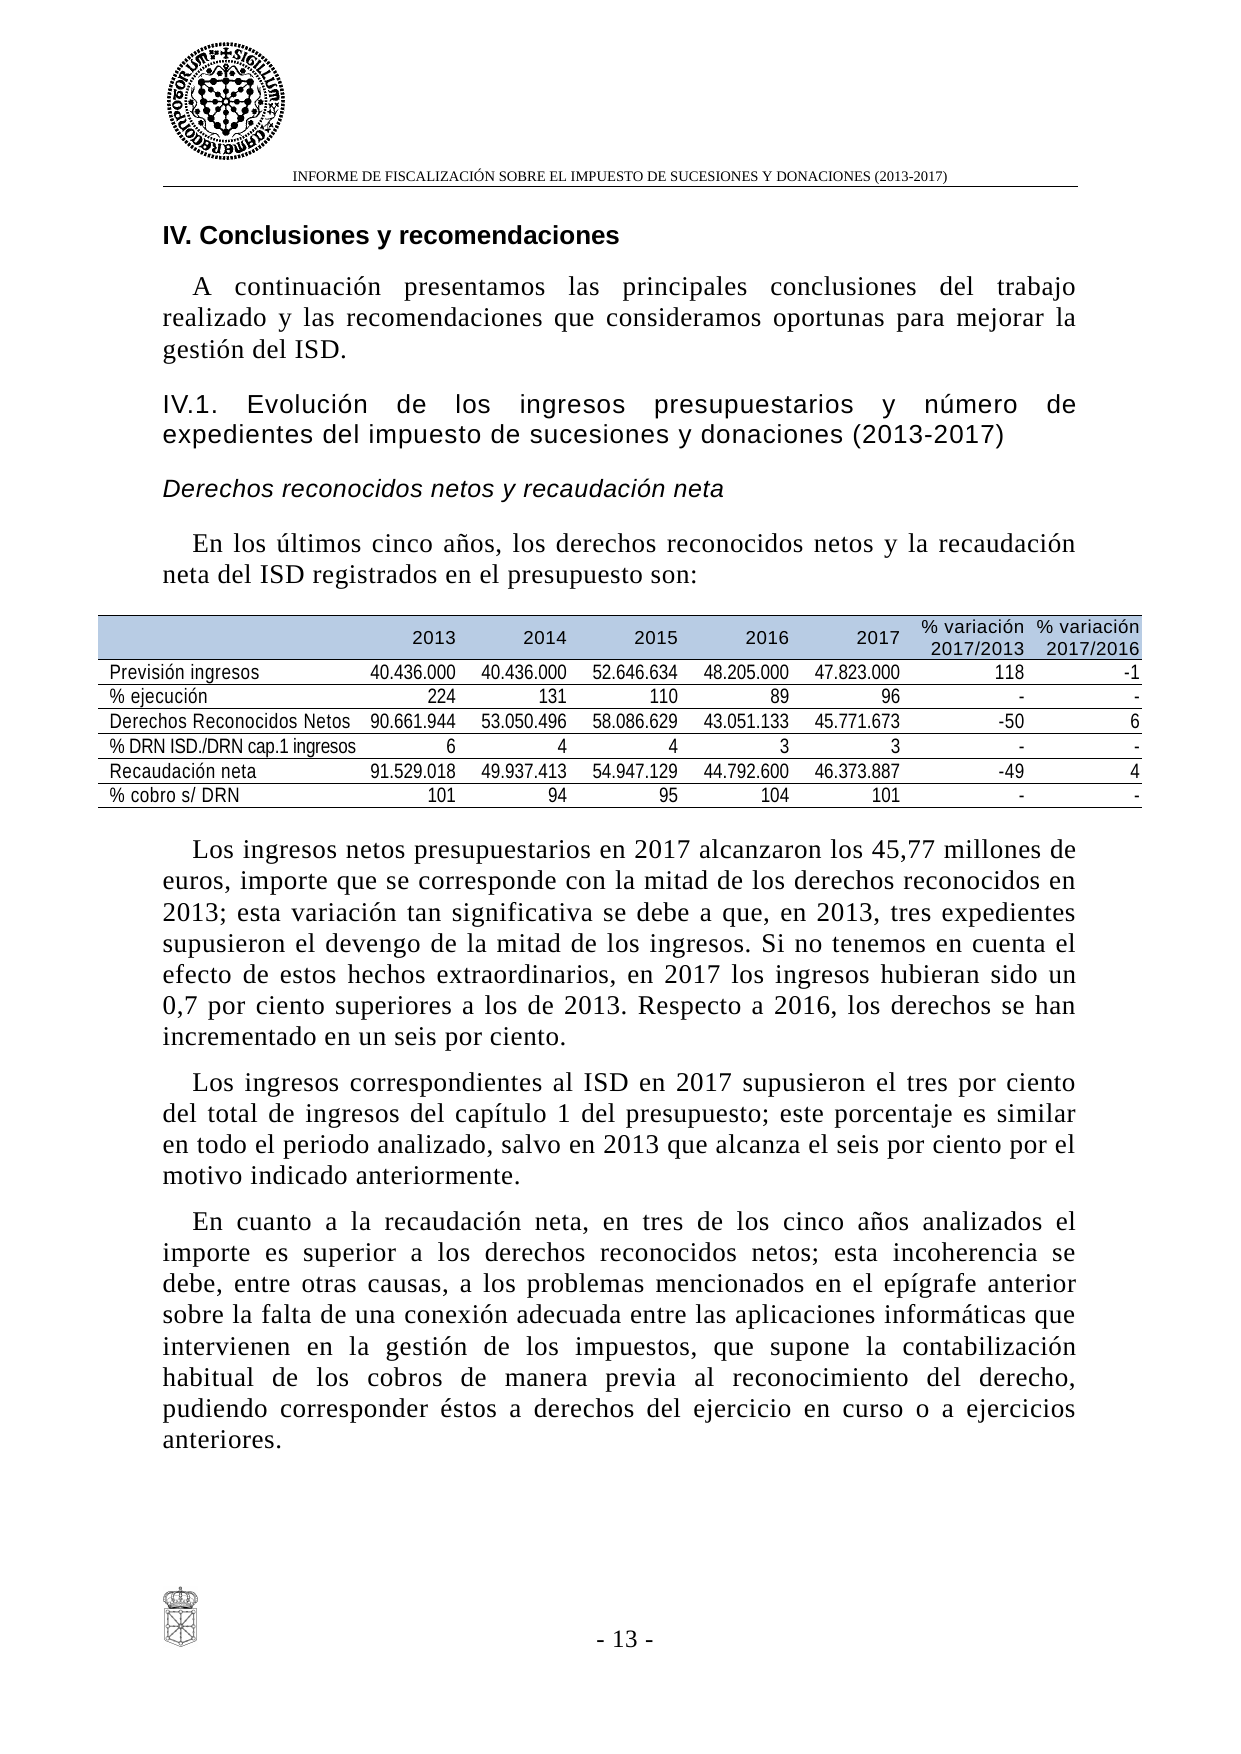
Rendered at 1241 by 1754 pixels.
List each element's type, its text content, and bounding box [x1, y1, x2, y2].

picture [162, 1586, 199, 1648]
table_cell 91.529.018 [359, 759, 467, 783]
table_cell Recaudación neta [98, 759, 359, 783]
table_cell 101 [800, 784, 911, 807]
text IV. Conclusiones y recomendaciones [162, 220, 1078, 249]
table_cell 6 [359, 734, 467, 758]
table_header % variación 2017/2013 [911, 616, 1027, 659]
table_cell 90.661.944 [359, 709, 467, 733]
table_cell 224 [359, 685, 467, 708]
table_cell - [1027, 685, 1142, 708]
table_cell 40.436.000 [359, 660, 467, 684]
table_cell Previsión ingresos [98, 660, 359, 684]
table_cell -50 [911, 709, 1027, 733]
table_header % variación 2017/2016 [1027, 616, 1142, 659]
table_cell 52.646.634 [578, 660, 689, 684]
text Los ingresos netos presupuestarios en 2017 alcanzaron los 45,77 millones de euros, importe que se corresponde con la mitad de los derechos reconocidos en 2013; esta variación tan significativa se debe a que, en 2013, tres expedientes supusieron el devengo de la mitad de los ingresos. Si no tenemos en cuenta el efecto de estos hechos extraordinarios, en 2017 los ingresos hubieran sido un 0,7 por ciento superiores a los de 2013. Respecto a 2016, los derechos se han incrementado en un seis por ciento. [162, 833, 1078, 1051]
table_cell 3 [800, 734, 911, 758]
table_cell 89 [689, 685, 800, 708]
text En los últimos cinco años, los derechos reconocidos netos y la recaudación neta del ISD registrados en el presupuesto son: [162, 527, 1078, 590]
table_cell 101 [359, 784, 467, 807]
table_cell % cobro s/ DRN [98, 784, 359, 807]
table_cell 49.937.413 [467, 759, 578, 783]
table_cell 44.792.600 [689, 759, 800, 783]
table_header 2016 [689, 616, 800, 659]
table_cell 47.823.000 [800, 660, 911, 684]
text A continuación presentamos las principales conclusiones del trabajo realizado y las recomendaciones que consideramos oportunas para mejorar la gestión del ISD. [162, 270, 1078, 364]
table_cell -49 [911, 759, 1027, 783]
table_cell -1 [1027, 660, 1142, 684]
text IV.1. Evolución de los ingresos presupuestarios y número de expedientes del impuesto de sucesiones y donaciones (2013-2017) [162, 389, 1078, 449]
table_cell 4 [578, 734, 689, 758]
table_cell 3 [689, 734, 800, 758]
table_cell % DRN ISD./DRN cap.1 ingresos [98, 734, 359, 758]
text Los ingresos correspondientes al ISD en 2017 supusieron el tres por ciento del total de ingresos del capítulo 1 del presupuesto; este porcentaje es similar en todo el periodo analizado, salvo en 2013 que alcanza el seis por ciento por el motivo indicado anteriormente. [162, 1066, 1078, 1191]
table_cell - [1027, 784, 1142, 807]
table_cell - [1027, 734, 1142, 758]
table_cell 118 [911, 660, 1027, 684]
picture [162, 38, 289, 164]
table_cell Derechos Reconocidos Netos [98, 709, 359, 733]
table_cell 54.947.129 [578, 759, 689, 783]
table_header 2017 [800, 616, 911, 659]
table_cell 58.086.629 [578, 709, 689, 733]
table_cell 96 [800, 685, 911, 708]
text Derechos reconocidos netos y recaudación neta [162, 474, 1078, 502]
table_cell 4 [467, 734, 578, 758]
table_cell 131 [467, 685, 578, 708]
table_header 2015 [578, 616, 689, 659]
table_cell 48.205.000 [689, 660, 800, 684]
table_cell 53.050.496 [467, 709, 578, 733]
table_cell 45.771.673 [800, 709, 911, 733]
table_cell 104 [689, 784, 800, 807]
table_cell 4 [1027, 759, 1142, 783]
table_cell - [911, 685, 1027, 708]
table_cell 94 [467, 784, 578, 807]
table_cell - [911, 784, 1027, 807]
table_header [98, 616, 359, 659]
table_cell 110 [578, 685, 689, 708]
table_header 2013 [359, 616, 467, 659]
text En cuanto a la recaudación neta, en tres de los cinco años analizados el importe es superior a los derechos reconocidos netos; esta incoherencia se debe, entre otras causas, a los problemas mencionados en el epígrafe anterior sobre la falta de una conexión adecuada entre las aplicaciones informáticas que intervienen en la gestión de los impuestos, que supone la contabilización habitual de los cobros de manera previa al reconocimiento del derecho, pudiendo corresponder éstos a derechos del ejercicio en curso o a ejercicios anteriores. [162, 1205, 1078, 1454]
table_cell 43.051.133 [689, 709, 800, 733]
table_cell - [911, 734, 1027, 758]
table_cell 46.373.887 [800, 759, 911, 783]
table_header 2014 [467, 616, 578, 659]
table_cell % ejecución [98, 685, 359, 708]
table_cell 6 [1027, 709, 1142, 733]
table_cell 40.436.000 [467, 660, 578, 684]
table_cell 95 [578, 784, 689, 807]
